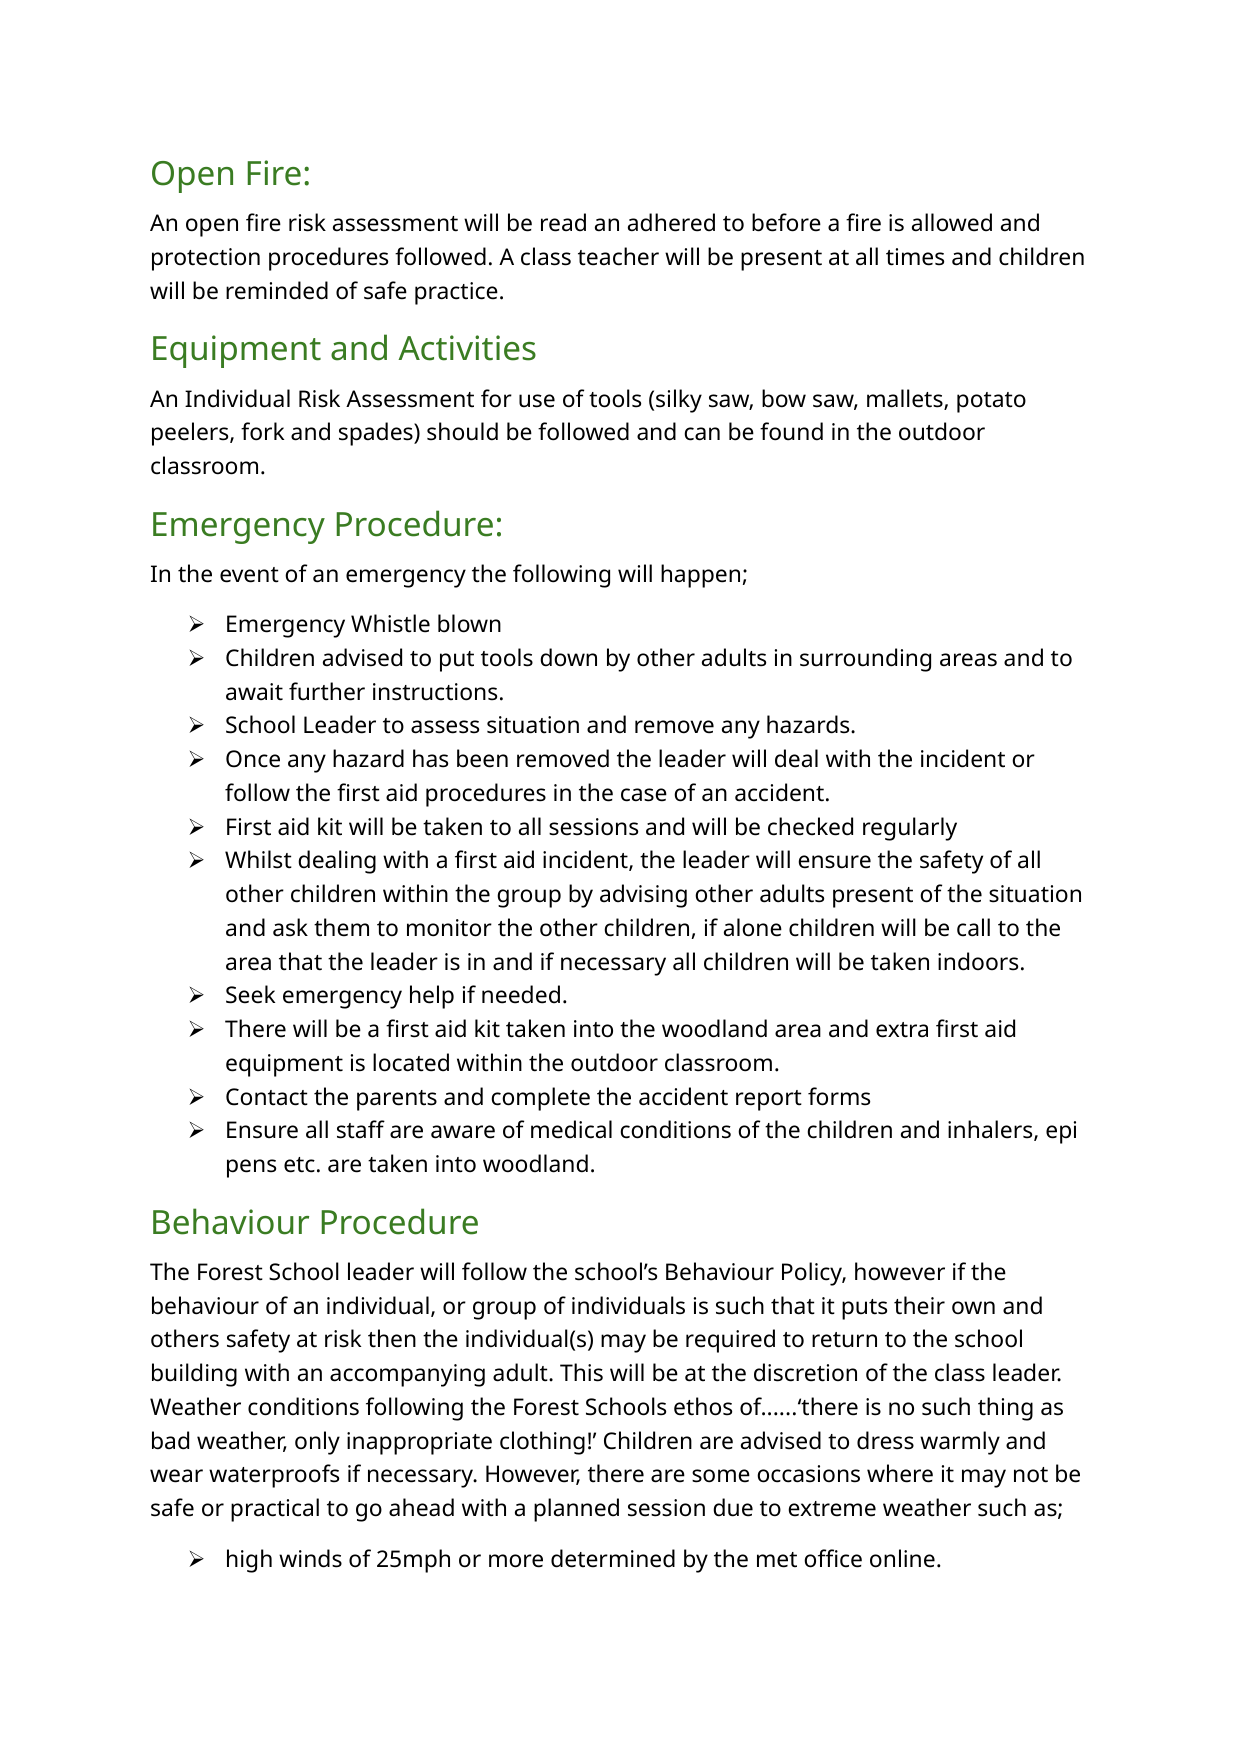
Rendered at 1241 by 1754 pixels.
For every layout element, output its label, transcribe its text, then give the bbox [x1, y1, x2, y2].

list School Leader to assess situation and remove any hazards. [187, 709, 1090, 741]
list Children advised to put tools down by other adults in surrounding areas and to await further instructions. [187, 642, 1090, 707]
text An open fire risk assessment will be read an adhered to before a fire is allowed and protection procedures followed. A class teacher will be present at all times and children will be reminded of safe practice. [150, 207, 1090, 306]
subtitle Equipment and Activities [150, 325, 1090, 371]
list Ensure all staff are aware of medical conditions of the children and inhalers, epi pens etc. are taken into woodland. [187, 1114, 1090, 1179]
subtitle Behaviour Procedure [150, 1198, 1090, 1244]
text An Individual Risk Assessment for use of tools (silky saw, bow saw, mallets, potato peelers, fork and spades) should be followed and can be found in the outdoor classroom. [150, 382, 1090, 481]
list Once any hazard has been removed the leader will deal with the incident or follow the first aid procedures in the case of an accident. [187, 743, 1090, 808]
list First aid kit will be taken to all sessions and will be checked regularly [187, 811, 1090, 842]
subtitle Emergency Procedure: [150, 500, 1090, 546]
text In the event of an emergency the following will happen; [150, 558, 1090, 589]
list Contact the parents and complete the accident report forms [187, 1081, 1090, 1112]
text The Forest School leader will follow the school’s Behaviour Policy, however if the behaviour of an individual, or group of individuals is such that it puts their own and others safety at risk then the individual(s) may be required to return to the school building with an accompanying adult. This will be at the discretion of the class leader. Weather conditions following the Forest Schools ethos of......‘there is no such thing as bad weather, only inappropriate clothing!’ Children are advised to dress warmly and wear waterproofs if necessary. However, there are some occasions where it may not be safe or practical to go ahead with a planned session due to extreme weather such as; [150, 1256, 1090, 1523]
list Seek emergency help if needed. [187, 979, 1090, 1011]
list Emergency Whistle blown [187, 608, 1090, 639]
subtitle Open Fire: [150, 150, 1090, 195]
list There will be a first aid kit taken into the woodland area and extra first aid equipment is located within the outdoor classroom. [187, 1013, 1090, 1078]
list high winds of 25mph or more determined by the met office online. [187, 1542, 1090, 1574]
list Whilst dealing with a first aid incident, the leader will ensure the safety of all other children within the group by advising other adults present of the situation and ask them to monitor the other children, if alone children will be call to the area that the leader is in and if necessary all children will be taken indoors. [187, 844, 1090, 977]
